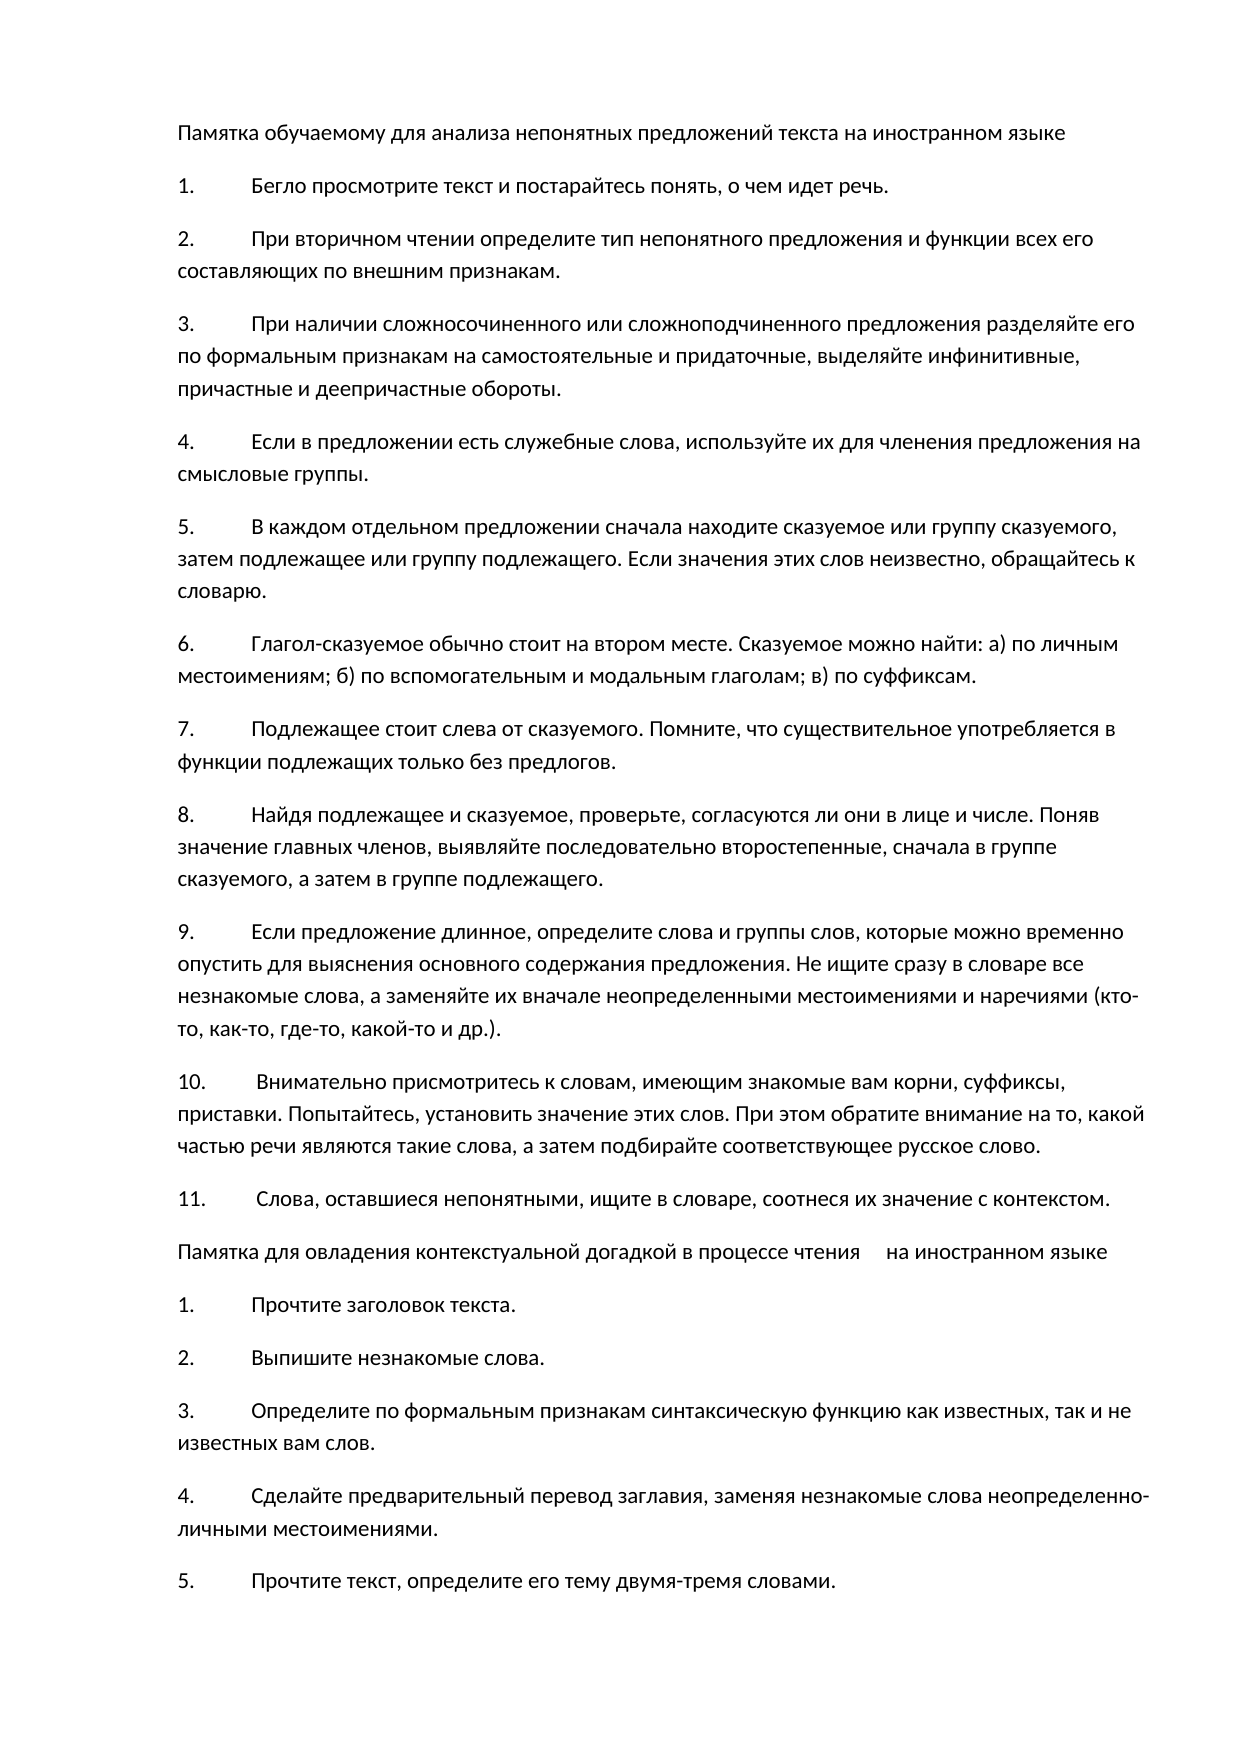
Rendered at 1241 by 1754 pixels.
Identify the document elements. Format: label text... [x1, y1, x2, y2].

text 8. Найдя подлежащее и сказуемое, проверьте, согласуются ли они в лице и числе. Поняв значение главных членов, выявляйте последовательно второстепенные, сначала в группе сказуемого, а затем в группе подлежащего. [177, 800, 1152, 892]
text 1. Бегло просмотрите текст и постарайтесь понять, о чем идет речь. [177, 171, 1152, 199]
text 6. Глагол-сказуемое обычно стоит на втором месте. Сказуемое можно найти: а) по личным местоимениям; б) по вспомогательным и модальным глаголам; в) по суффиксам. [177, 629, 1152, 689]
text 10. Внимательно присмотритесь к словам, имеющим знакомые вам корни, суффиксы, приставки. Попытайтесь, установить значение этих слов. При этом обратите внимание на то, какой частью речи являются такие слова, а затем подбирайте соответствующее русское слово. [177, 1067, 1152, 1159]
text 5. Прочтите текст, определите его тему двумя-тремя словами. [177, 1567, 1152, 1595]
text 4. Сделайте предварительный перевод заглавия, заменяя незнакомые слова неопределенно-личными местоимениями. [177, 1481, 1152, 1542]
text 2. Выпишите незнакомые слова. [177, 1343, 1152, 1371]
text 9. Если предложение длинное, определите слова и группы слов, которые можно временно опустить для выяснения основного содержания предложения. Не ищите сразу в словаре все незнакомые слова, а заменяйте их вначале неопределенными местоимениями и наречиями (кто-то, как-то, где-то, какой-то и др.). [177, 917, 1152, 1042]
text 4. Если в предложении есть служебные слова, используйте их для членения предложения на смысловые группы. [177, 427, 1152, 487]
text 7. Подлежащее стоит слева от сказуемого. Помните, что существительное употребляется в функции подлежащих только без предлогов. [177, 714, 1152, 775]
text 1. Прочтите заголовок текста. [177, 1290, 1152, 1318]
text 3. При наличии сложносочиненного или сложноподчиненного предложения разделяйте его по формальным признакам на самостоятельные и придаточные, выделяйте инфинитивные, причастные и деепричастные обороты. [177, 309, 1152, 402]
text 5. В каждом отдельном предложении сначала находите сказуемое или группу сказуемого, затем подлежащее или группу подлежащего. Если значения этих слов неизвестно, обращайтесь к словарю. [177, 512, 1152, 604]
text 3. Определите по формальным признакам синтаксическую функцию как известных, так и не известных вам слов. [177, 1396, 1152, 1456]
text 11. Слова, оставшиеся непонятными, ищите в словаре, соотнеся их значение с контекстом. [177, 1184, 1152, 1212]
text 2. При вторичном чтении определите тип непонятного предложения и функции всех его составляющих по внешним признакам. [177, 224, 1152, 284]
text Памятка для овладения контекстуальной догадкой в процессе чтения на иностранном языке [177, 1237, 1152, 1265]
text Памятка обучаемому для анализа непонятных предложений текста на иностранном языке [177, 118, 1152, 146]
